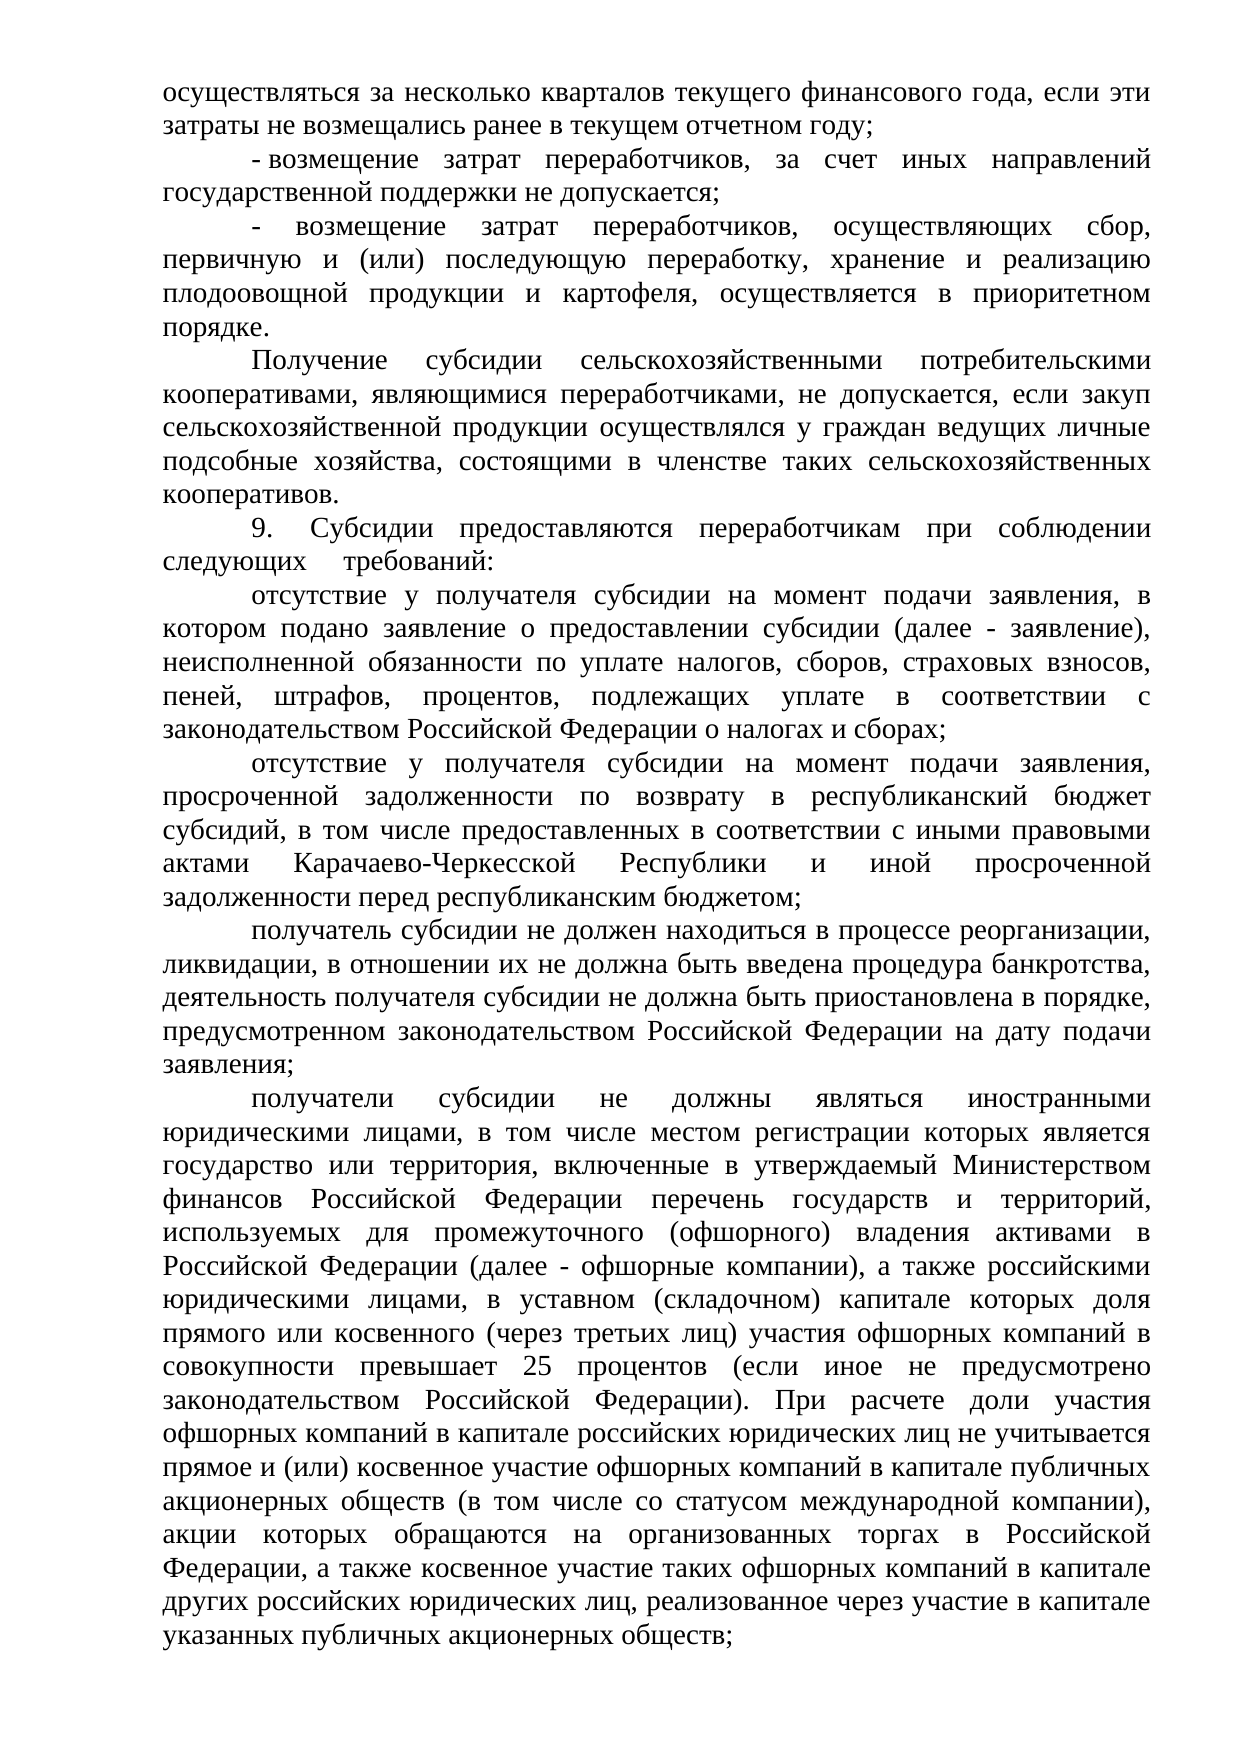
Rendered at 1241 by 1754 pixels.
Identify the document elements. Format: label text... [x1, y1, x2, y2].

list отсутствие у получателя субсидии на момент подачи заявления, просроченной задолженности по возврату в республиканский бюджет субсидий, в том числе предоставленных в соответствии с иными правовыми актами Карачаево-Черкесской Республики и иной просроченной задолженности перед республиканским бюджетом; [162, 745, 1152, 912]
list отсутствие у получателя субсидии на момент подачи заявления, в котором подано заявление о предоставлении субсидии (далее - заявление), неисполненной обязанности по уплате налогов, сборов, страховых взносов, пеней, штрафов, процентов, подлежащих уплате в соответствии с законодательством Российской Федерации о налогах и сборах; [162, 577, 1152, 745]
text получатели субсидии не должны являться иностранными юридическими лицами, в том числе местом регистрации которых является государство или территория, включенные в утверждаемый Министерством финансов Российской Федерации перечень государств и территорий, используемых для промежуточного (офшорного) владения активами в Российской Федерации (далее - офшорные компании), а также российскими юридическими лицами, в уставном (складочном) капитале которых доля прямого или косвенного (через третьих лиц) участия офшорных компаний в совокупности превышает 25 процентов (если иное не предусмотрено законодательством Российской Федерации). При расчете доли участия офшорных компаний в капитале российских юридических лиц не учитывается прямое и (или) косвенное участие офшорных компаний в капитале публичных акционерных обществ (в том числе со статусом международной компании), акции которых обращаются на организованных торгах в Российской Федерации, а также косвенное участие таких офшорных компаний в капитале других российских юридических лиц, реализованное через участие в капитале указанных публичных акционерных обществ; [162, 1080, 1152, 1650]
list получатель субсидии не должен находиться в процессе реорганизации, ликвидации, в отношении их не должна быть введена процедура банкротства, деятельность получателя субсидии не должна быть приостановлена в порядке, предусмотренном законодательством Российской Федерации на дату подачи заявления; [162, 912, 1152, 1080]
list - возмещение затрат переработчиков, осуществляющих сбор, первичную и (или) последующую переработку, хранение и реализацию плодоовощной продукции и картофеля, осуществляется в приоритетном порядке. [162, 208, 1152, 342]
list Субсидии предоставляются переработчикам при соблюдении следующих требований: [162, 510, 1152, 577]
list - возмещение затрат переработчиков, за счет иных направлений государственной поддержки не допускается; [162, 141, 1152, 208]
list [162, 74, 1152, 141]
list Получение субсидии сельскохозяйственными потребительскими кооперативами, являющимися переработчиками, не допускается, если закуп сельскохозяйственной продукции осуществлялся у граждан ведущих личные подсобные хозяйства, состоящими в членстве таких сельскохозяйственных кооперативов. [162, 342, 1152, 510]
